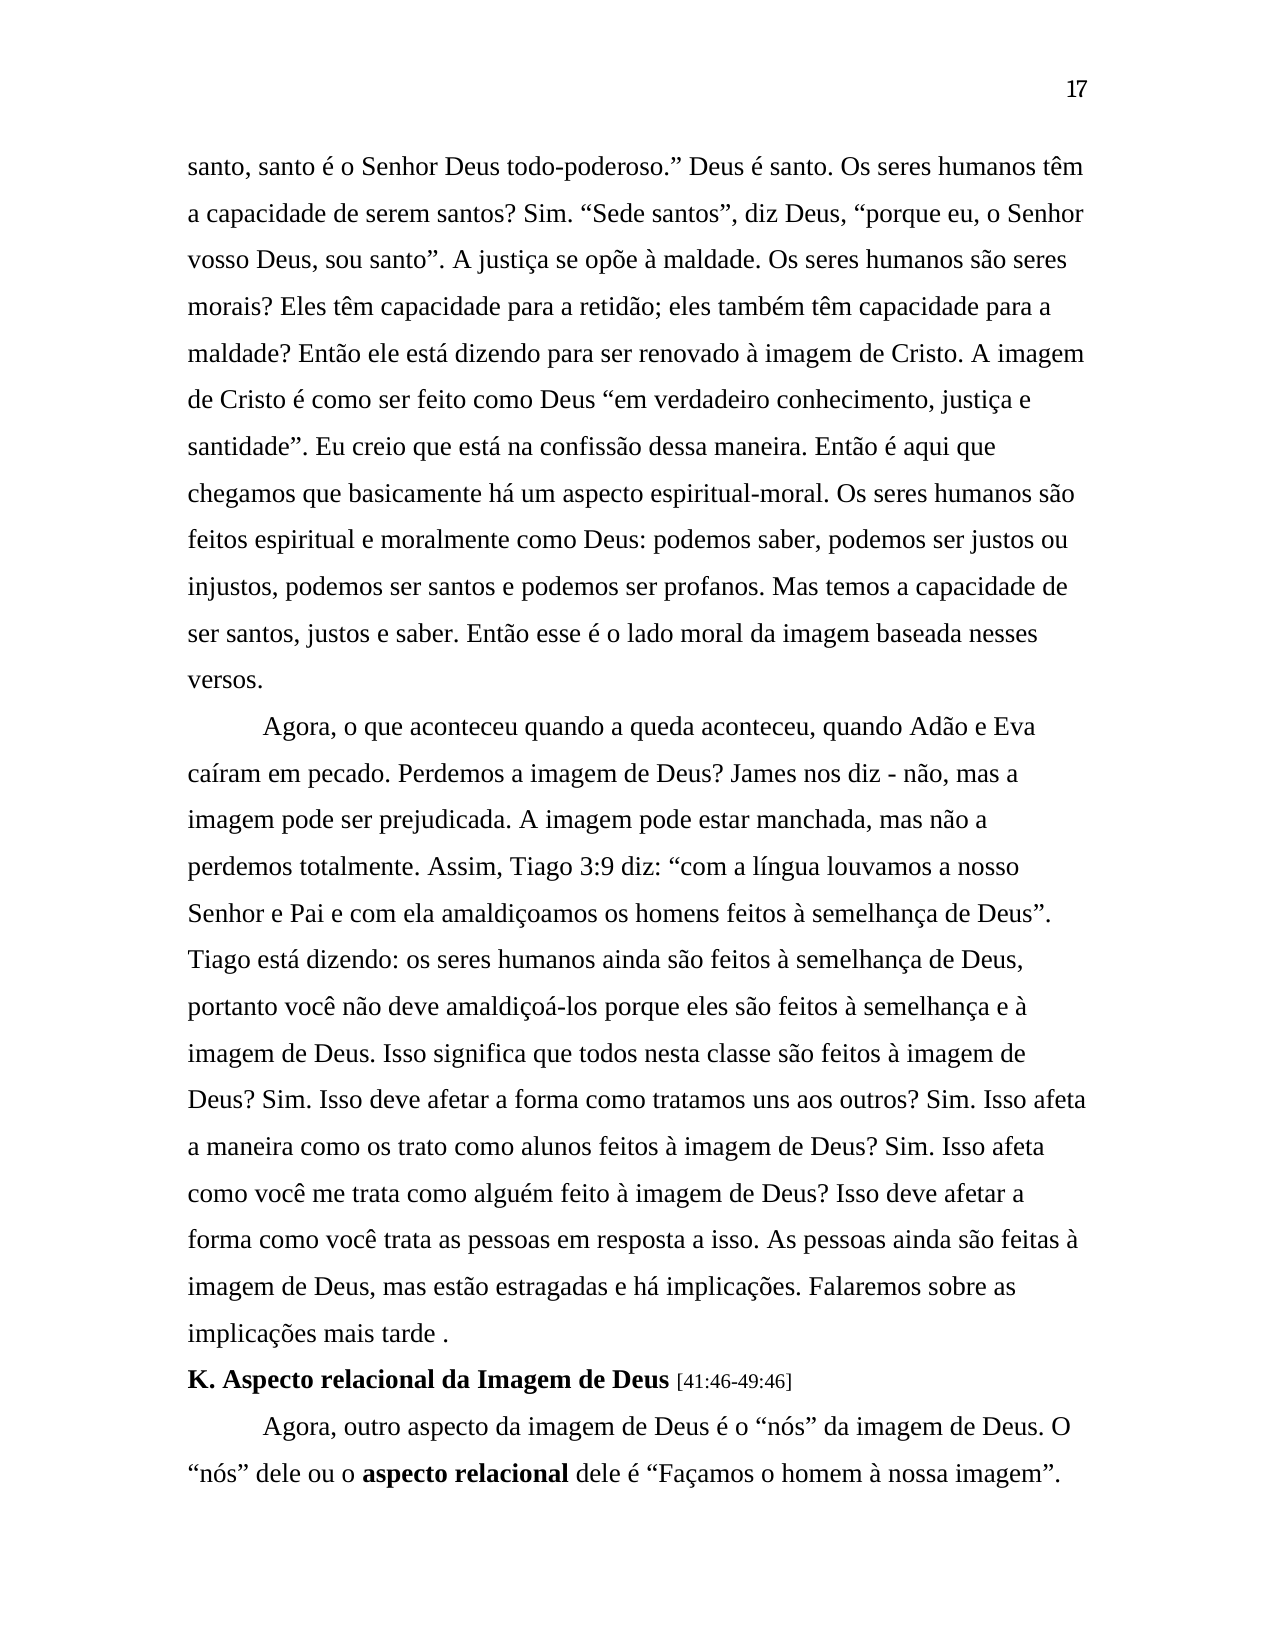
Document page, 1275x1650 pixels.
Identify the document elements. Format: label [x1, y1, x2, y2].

text [187, 150, 1087, 1488]
